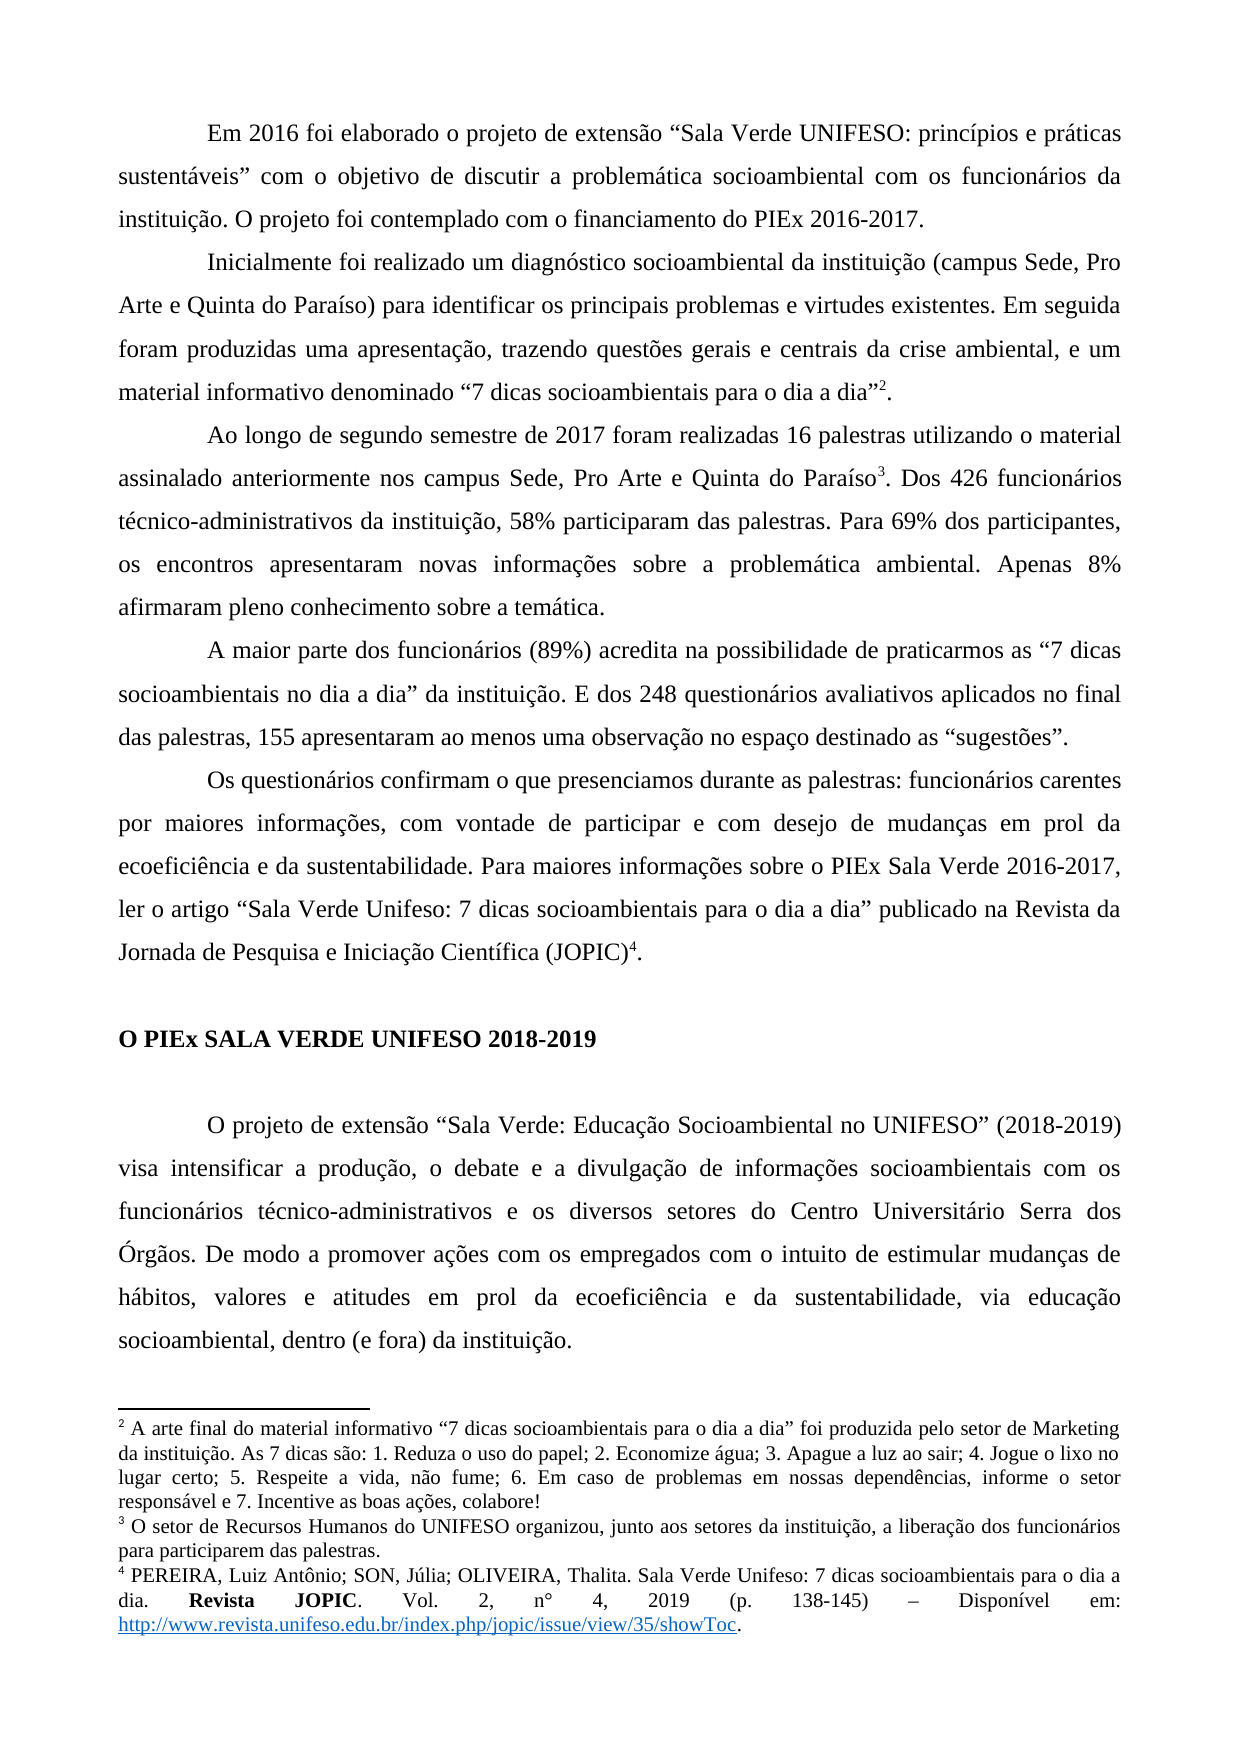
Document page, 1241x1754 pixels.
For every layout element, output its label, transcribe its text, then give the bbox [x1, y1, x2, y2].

text A maior parte dos funcionários (89%) acredita na possibilidade de praticarmos as “7 dicas socioambientais no dia a dia” da instituição. E dos 248 questionários avaliativos aplicados no final das palestras, 155 apresentaram ao menos uma observação no espaço destinado as “sugestões”. [118, 636, 1122, 751]
text Os questionários confirmam o que presenciamos durante as palestras: funcionários carentes por maiores informações, com vontade de participar e com desejo de mudanças em prol da ecoeficiência e da sustentabilidade. Para maiores informações sobre o PIEx Sala Verde 2016-2017, ler o artigo “Sala Verde Unifeso: 7 dicas socioambientais para o dia a dia” publicado na Revista da Jornada de Pesquisa e Iniciação Científica (JOPIC). [118, 765, 1122, 966]
text Em 2016 foi elaborado o projeto de extensão “Sala Verde UNIFESO: princípios e práticas sustentáveis” com o objetivo de discutir a problemática socioambiental com os funcionários da instituição. O projeto foi contemplado com o financiamento do PIEx 2016-2017. [118, 118, 1122, 233]
text Ao longo de segundo semestre de 2017 foram realizadas 16 palestras utilizando o material assinalado anteriormente nos campus Sede, Pro Arte e Quinta do Paraíso. Dos 426 funcionários técnico-administrativos da instituição, 58% participaram das palestras. Para 69% dos participantes, os encontros apresentaram novas informações sobre a problemática ambiental. Apenas 8% afirmaram pleno conhecimento sobre a temática. [118, 420, 1122, 621]
text O projeto de extensão “Sala Verde: Educação Socioambiental no UNIFESO” (2018-2019) visa intensificar a produção, o debate e a divulgação de informações socioambientais com os funcionários técnico-administrativos e os diversos setores do Centro Universitário Serra dos Órgãos. De modo a promover ações com os empregados com o intuito de estimular mudanças de hábitos, valores e atitudes em prol da ecoeficiência e da sustentabilidade, via educação socioambiental, dentro (e fora) da instituição. [118, 1110, 1122, 1354]
text Inicialmente foi realizado um diagnóstico socioambiental da instituição (campus Sede, Pro Arte e Quinta do Paraíso) para identificar os principais problemas e virtudes existentes. Em seguida foram produzidas uma apresentação, trazendo questões gerais e centrais da crise ambiental, e um material informativo denominado “7 dicas socioambientais para o dia a dia”. [118, 247, 1122, 406]
text O PIEx SALA VERDE UNIFESO 2018-2019 [118, 1024, 1122, 1052]
